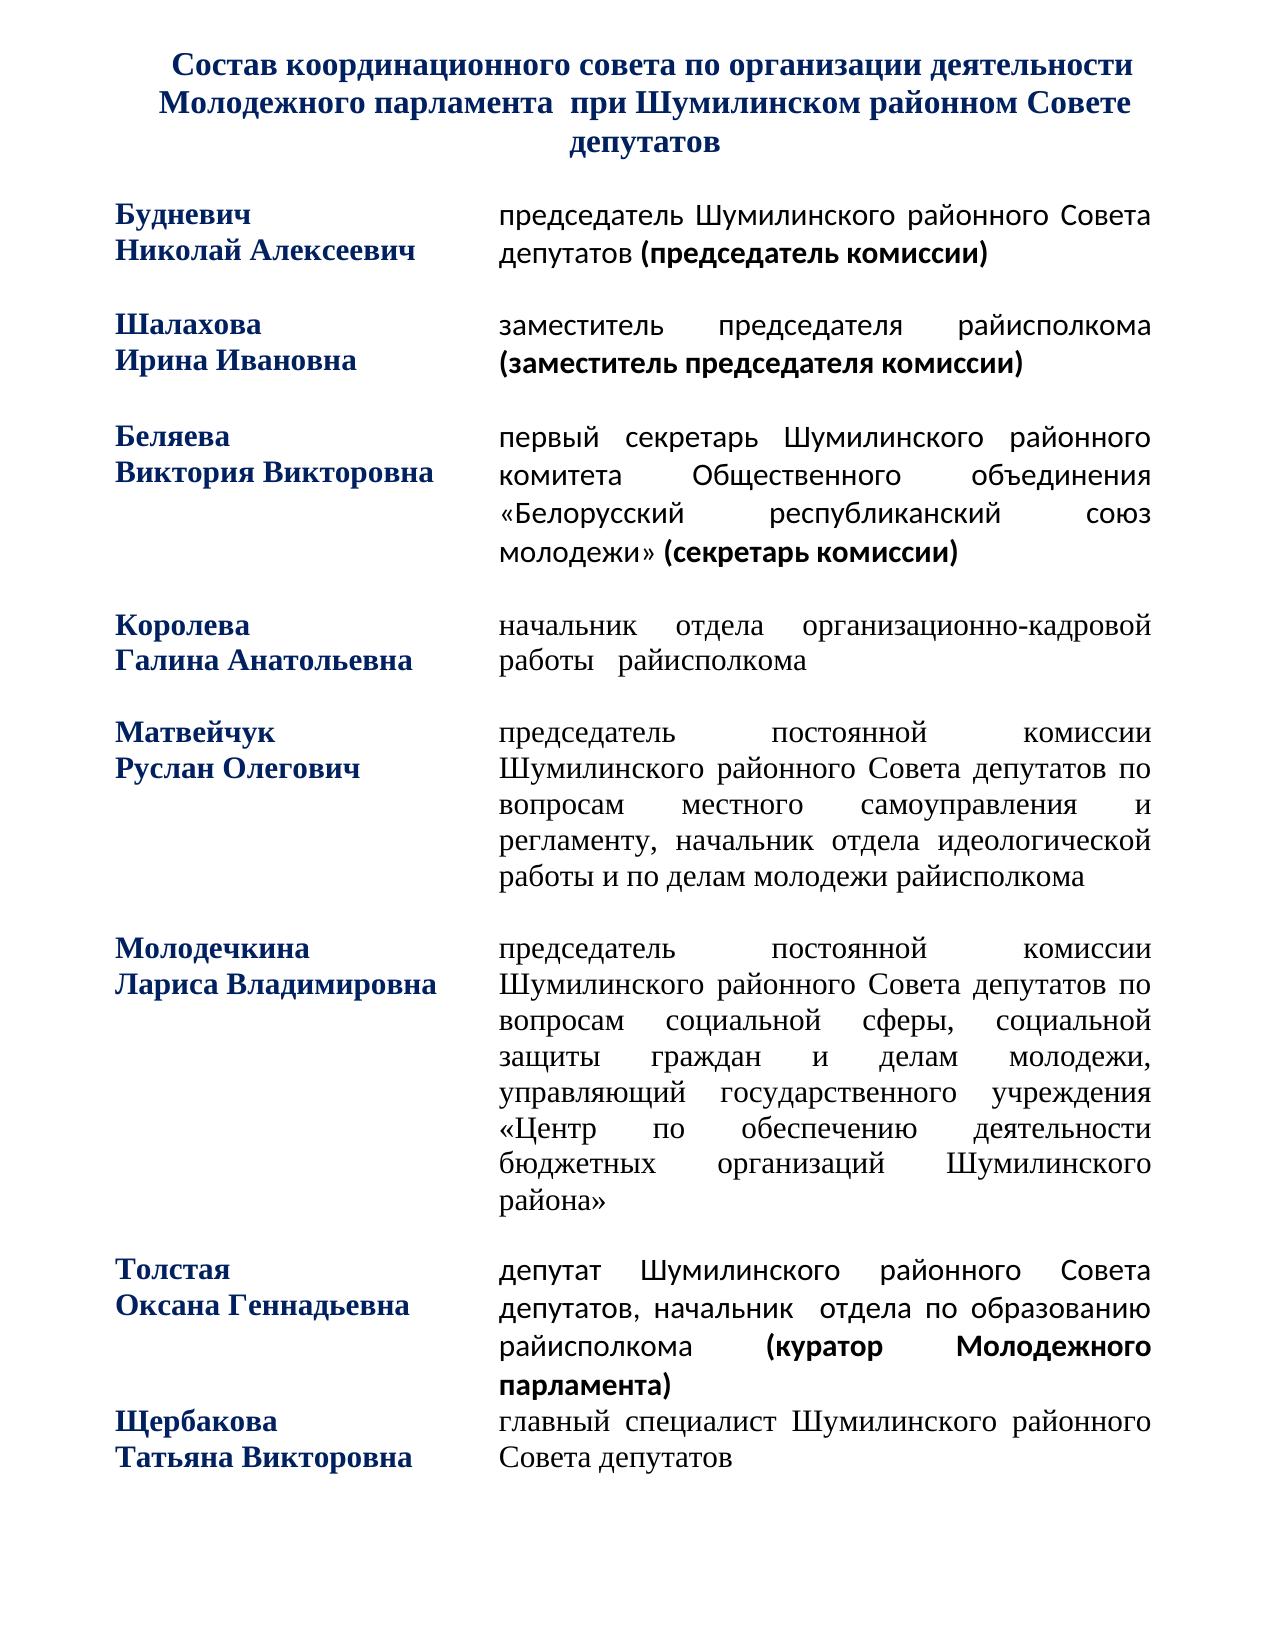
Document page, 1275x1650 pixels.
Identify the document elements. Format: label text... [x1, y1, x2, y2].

table_cell Матвейчук Руслан Олегович [104, 714, 487, 929]
table_cell первый секретарь Шумилинского районного комитета Общественного объединения «Белорусский республиканский союз молодежи» (секретарь комиссии) [488, 417, 1163, 606]
table_cell председатель постоянной комиссии Шумилинского районного Совета депутатов по вопросам местного самоуправления и регламенту, начальник отдела идеологической работы и по делам молодежи райисполкома [488, 714, 1163, 929]
table_cell депутат Шумилинского районного Совета депутатов, начальник отдела по образованию райисполкома (куратор Молодежного парламента) [488, 1250, 1163, 1403]
table_cell Шалахова Ирина Ивановна [104, 305, 487, 417]
table_cell заместитель председателя райисполкома (заместитель председателя комиссии) [488, 305, 1163, 417]
table_cell Беляева Виктория Викторовна [104, 417, 487, 606]
text Состав координационного совета по организации деятельности Молодежного парламента при Шумилинском районном Совете депутатов [103, 44, 1186, 159]
table_cell Толстая Оксана Геннадьевна [104, 1250, 487, 1403]
table_cell Щербакова Татьяна Викторовна [104, 1403, 487, 1506]
table_cell Королева Галина Анатольевна [104, 606, 487, 713]
table_header председатель Шумилинского районного Совета депутатов (председатель комиссии) [488, 195, 1163, 305]
table_cell главный специалист Шумилинского районного Совета депутатов [488, 1403, 1163, 1506]
table_cell председатель постоянной комиссии Шумилинского районного Совета депутатов по вопросам социальной сферы, социальной защиты граждан и делам молодежи, управляющий государственного учреждения «Центр по обеспечению деятельности бюджетных организаций Шумилинского района» [488, 929, 1163, 1250]
table_cell Молодечкина Лариса Владимировна [104, 929, 487, 1250]
table_cell начальник отдела организационно-кадровой работы райисполкома [488, 606, 1163, 713]
table_header Будневич Николай Алексеевич [104, 195, 487, 305]
